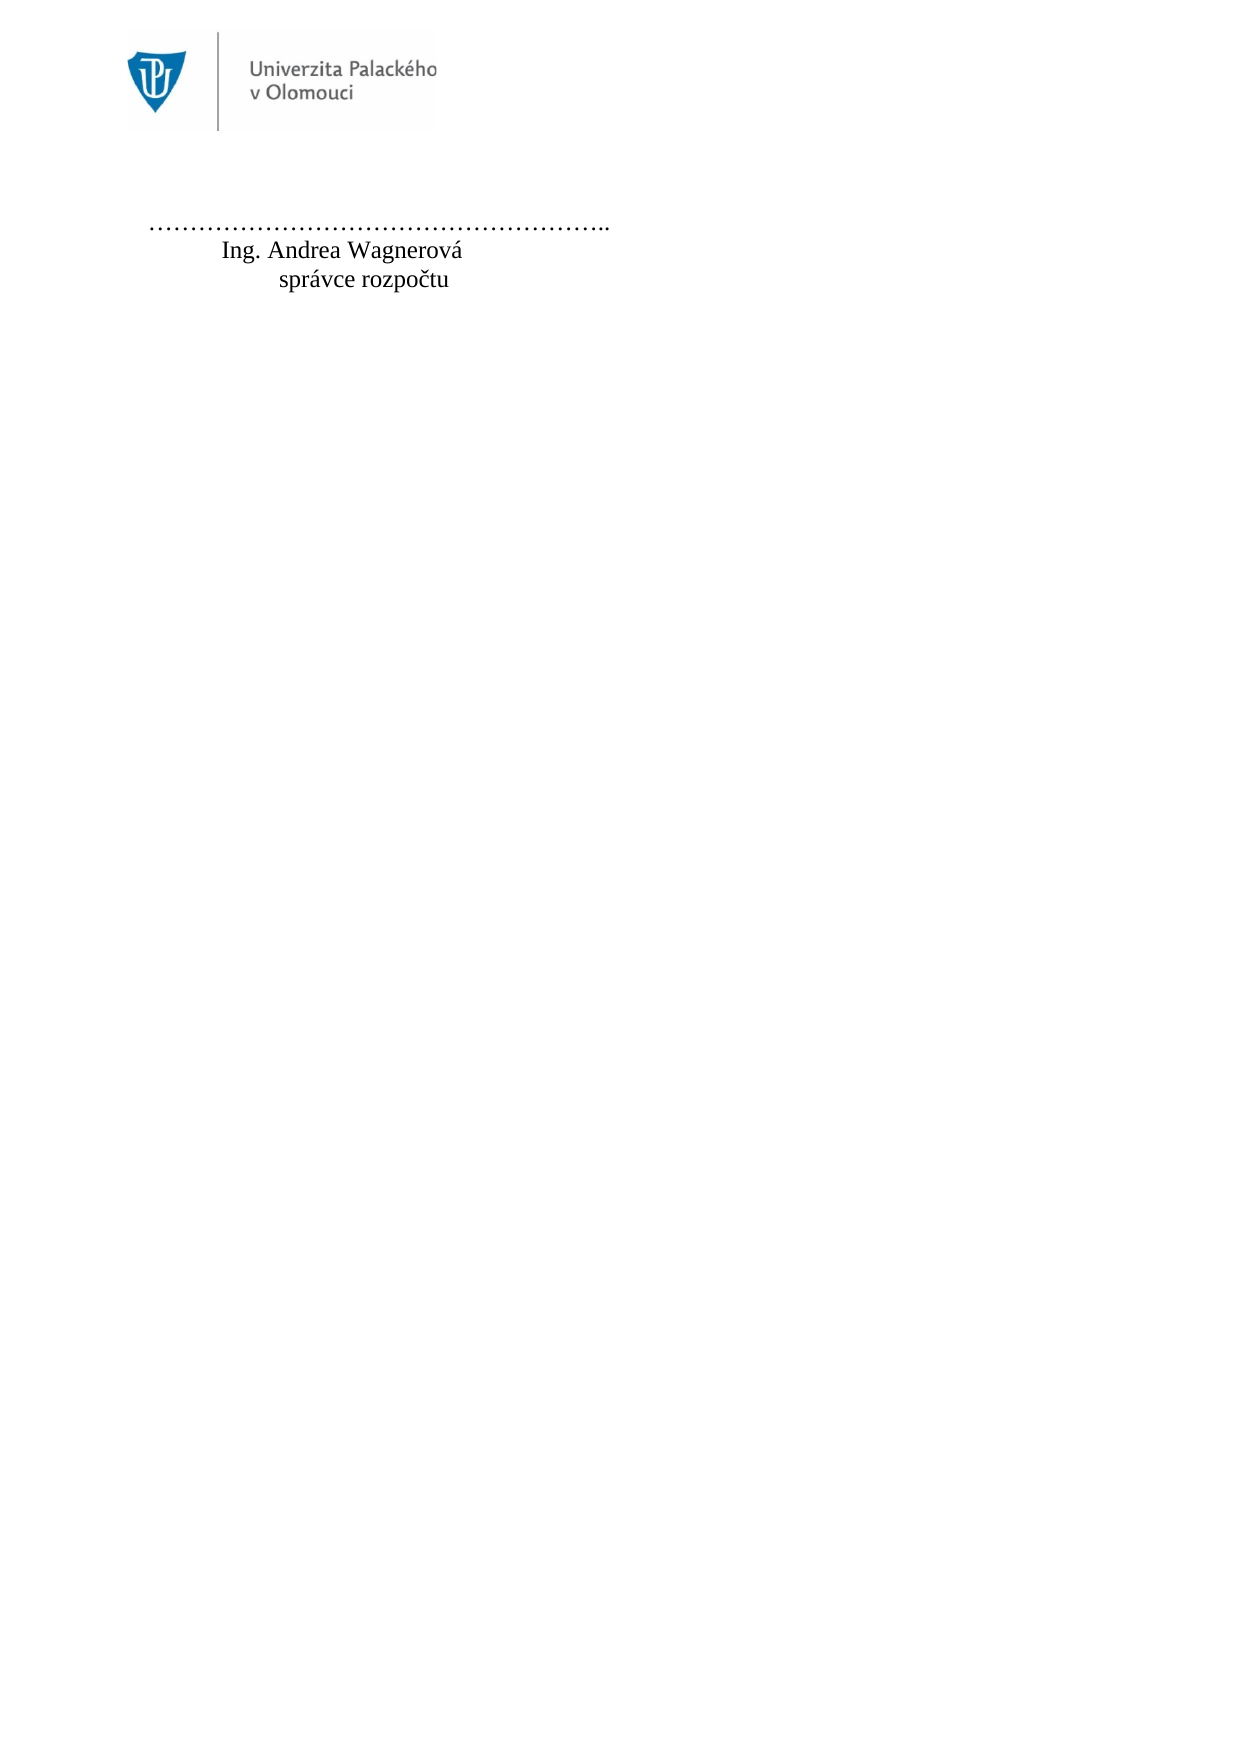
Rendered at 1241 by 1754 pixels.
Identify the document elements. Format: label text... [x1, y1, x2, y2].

picture [127, 29, 437, 131]
text ……………………………………………….. [148, 207, 1093, 236]
text správce rozpočtu [148, 264, 1093, 293]
text Ing. Andrea Wagnerová [148, 236, 1093, 264]
